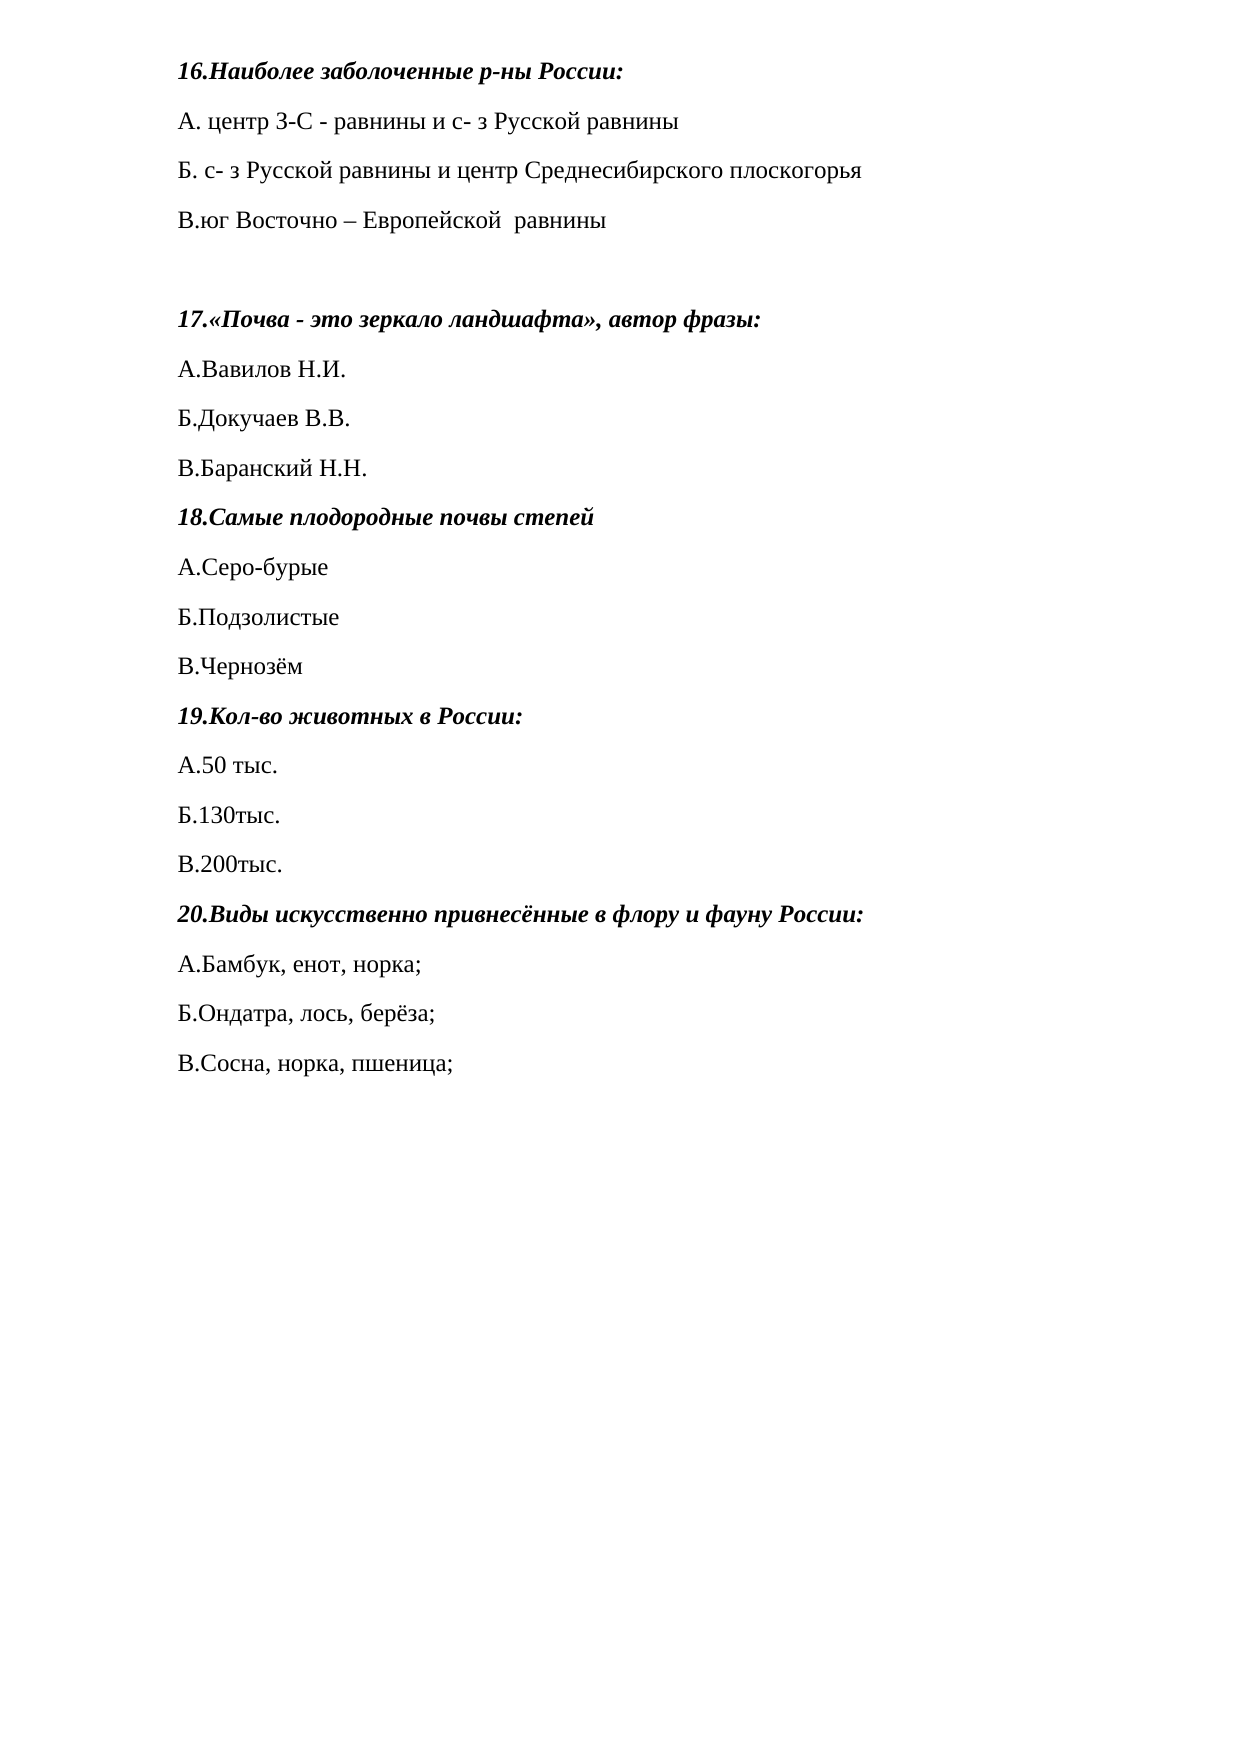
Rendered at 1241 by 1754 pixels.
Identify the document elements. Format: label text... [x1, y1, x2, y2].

text В.200тыс. [177, 849, 1152, 878]
text А. центр З-С - равнины и с- з Русской равнины [177, 106, 1152, 134]
text 17.«Почва - это зеркало ландшафта», автор фразы: [177, 304, 1152, 333]
text 18.Самые плодородные почвы степей [177, 502, 1152, 531]
text Б.130тыс. [177, 800, 1152, 829]
text В.юг Восточно – Европейской равнины [177, 205, 1152, 234]
text В.Баранский Н.Н. [177, 453, 1152, 482]
text Б. с- з Русской равнины и центр Среднесибирского плоскогорья [177, 155, 1152, 184]
text Б.Докучаев В.В. [177, 403, 1152, 432]
text В.Сосна, норка, пшеница; [177, 1048, 1152, 1077]
text А.Бамбук, енот, норка; [177, 949, 1152, 977]
text Б.Подзолистые [177, 602, 1152, 630]
text А.Вавилов Н.И. [177, 354, 1152, 382]
text 16.Наиболее заболоченные р-ны России: [177, 56, 1152, 85]
text В.Чернозём [177, 651, 1152, 680]
text 19.Кол-во животных в России: [177, 701, 1152, 729]
text Б.Ондатра, лось, берёза; [177, 998, 1152, 1027]
text 20.Виды искусственно привнесённые в флору и фауну России: [177, 899, 1152, 928]
text А.50 тыс. [177, 750, 1152, 779]
text А.Серо-бурые [177, 552, 1152, 581]
